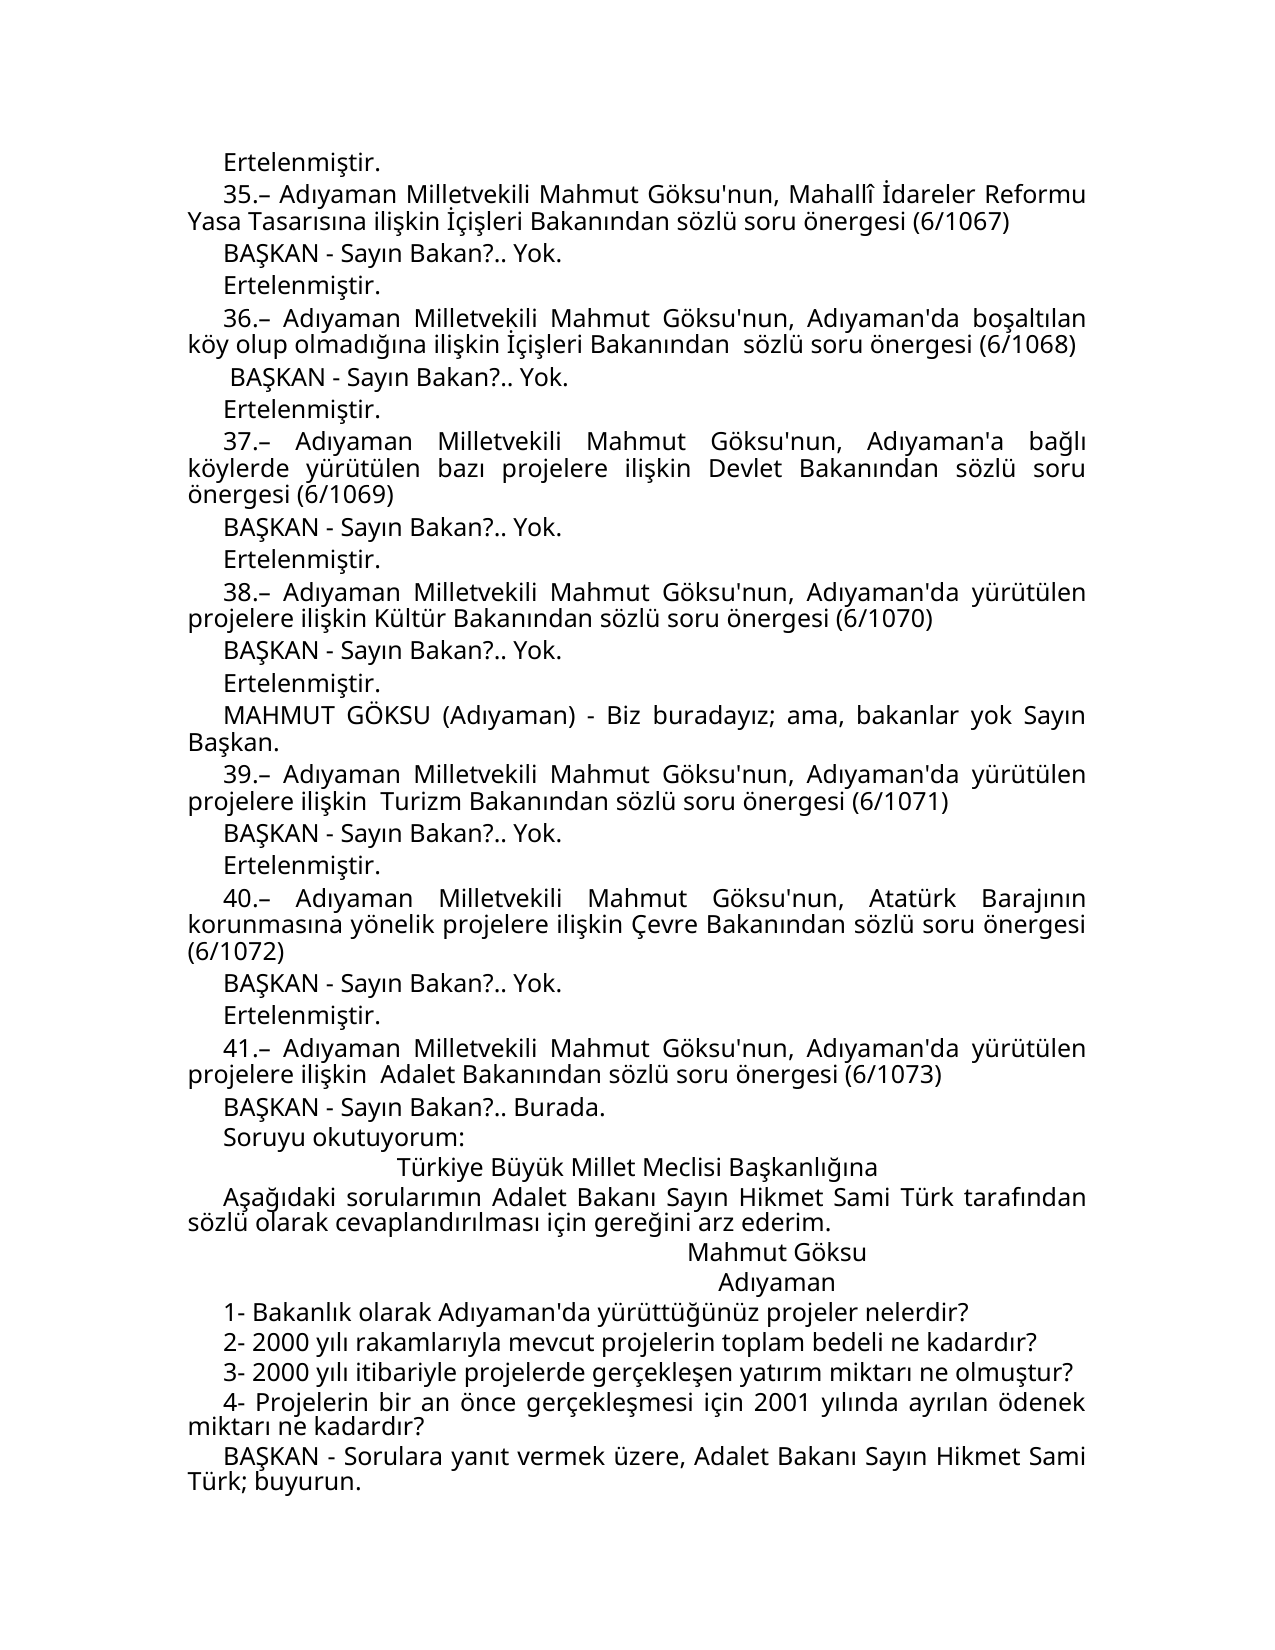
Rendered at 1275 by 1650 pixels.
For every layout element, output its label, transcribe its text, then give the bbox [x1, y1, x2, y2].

text Ertelenmiştir. [187, 397, 1087, 424]
text BAŞKAN - Sayın Bakan?.. Yok. [187, 515, 1087, 541]
text MAHMUT GÖKSU (Adıyaman) - Biz buradayız; ama, bakanlar yok Sayın Başkan. [187, 703, 1087, 756]
text 1- Bakanlık olarak Adıyaman'da yürüttüğünüz projeler nelerdir? [187, 1302, 1087, 1326]
text Türkiye Büyük Millet Meclisi Başkanlığına [187, 1157, 1087, 1182]
text BAŞKAN - Sayın Bakan?.. Yok. [187, 365, 1087, 391]
text BAŞKAN - Sorulara yanıt vermek üzere, Adalet Bakanı Sayın Hikmet Sami Türk; buyurun. [187, 1447, 1087, 1495]
text Ertelenmiştir. [187, 274, 1087, 300]
text Ertelenmiştir. [187, 671, 1087, 697]
text Adıyaman [187, 1272, 1087, 1296]
text Mahmut Göksu [187, 1242, 1087, 1266]
text 36.– Adıyaman Milletvekili Mahmut Göksu'nun, Adıyaman'da boşaltılan köy olup olmadığına ilişkin İçişleri Bakanından sözlü soru önergesi (6/1068) [187, 306, 1087, 359]
text 40.– Adıyaman Milletvekili Mahmut Göksu'nun, Atatürk Barajının korunmasına yönelik projelere ilişkin Çevre Bakanından sözlü soru önergesi (6/1072) [187, 886, 1087, 965]
text BAŞKAN - Sayın Bakan?.. Burada. [187, 1095, 1087, 1121]
text 37.– Adıyaman Milletvekili Mahmut Göksu'nun, Adıyaman'a bağlı köylerde yürütülen bazı projelere ilişkin Devlet Bakanından sözlü soru önergesi (6/1069) [187, 430, 1087, 509]
text 4- Projelerin bir an önce gerçekleşmesi için 2001 yılında ayrılan ödenek miktarı ne kadardır? [187, 1392, 1087, 1441]
text 41.– Adıyaman Milletvekili Mahmut Göksu'nun, Adıyaman'da yürütülen projelere ilişkin Adalet Bakanından sözlü soru önergesi (6/1073) [187, 1036, 1087, 1089]
text BAŞKAN - Sayın Bakan?.. Yok. [187, 241, 1087, 268]
text 3- 2000 yılı itibariyle projelerde gerçekleşen yatırım miktarı ne olmuştur? [187, 1362, 1087, 1386]
text Ertelenmiştir. [187, 547, 1087, 574]
text Ertelenmiştir. [187, 150, 1087, 176]
text 39.– Adıyaman Milletvekili Mahmut Göksu'nun, Adıyaman'da yürütülen projelere ilişkin Turizm Bakanından sözlü soru önergesi (6/1071) [187, 762, 1087, 815]
text Aşağıdaki sorularımın Adalet Bakanı Sayın Hikmet Sami Türk tarafından sözlü olarak cevaplandırılması için gereğini arz ederim. [187, 1187, 1087, 1236]
text Soruyu okutuyorum: [187, 1127, 1087, 1151]
text BAŞKAN - Sayın Bakan?.. Yok. [187, 821, 1087, 848]
text BAŞKAN - Sayın Bakan?.. Yok. [187, 639, 1087, 665]
text BAŞKAN - Sayın Bakan?.. Yok. [187, 971, 1087, 998]
text 38.– Adıyaman Milletvekili Mahmut Göksu'nun, Adıyaman'da yürütülen projelere ilişkin Kültür Bakanından sözlü soru önergesi (6/1070) [187, 580, 1087, 633]
text 35.– Adıyaman Milletvekili Mahmut Göksu'nun, Mahallî İdareler Reformu Yasa Tasarısına ilişkin İçişleri Bakanından sözlü soru önergesi (6/1067) [187, 182, 1087, 235]
text 2- 2000 yılı rakamlarıyla mevcut projelerin toplam bedeli ne kadardır? [187, 1332, 1087, 1356]
text Ertelenmiştir. [187, 1004, 1087, 1030]
text Ertelenmiştir. [187, 853, 1087, 880]
